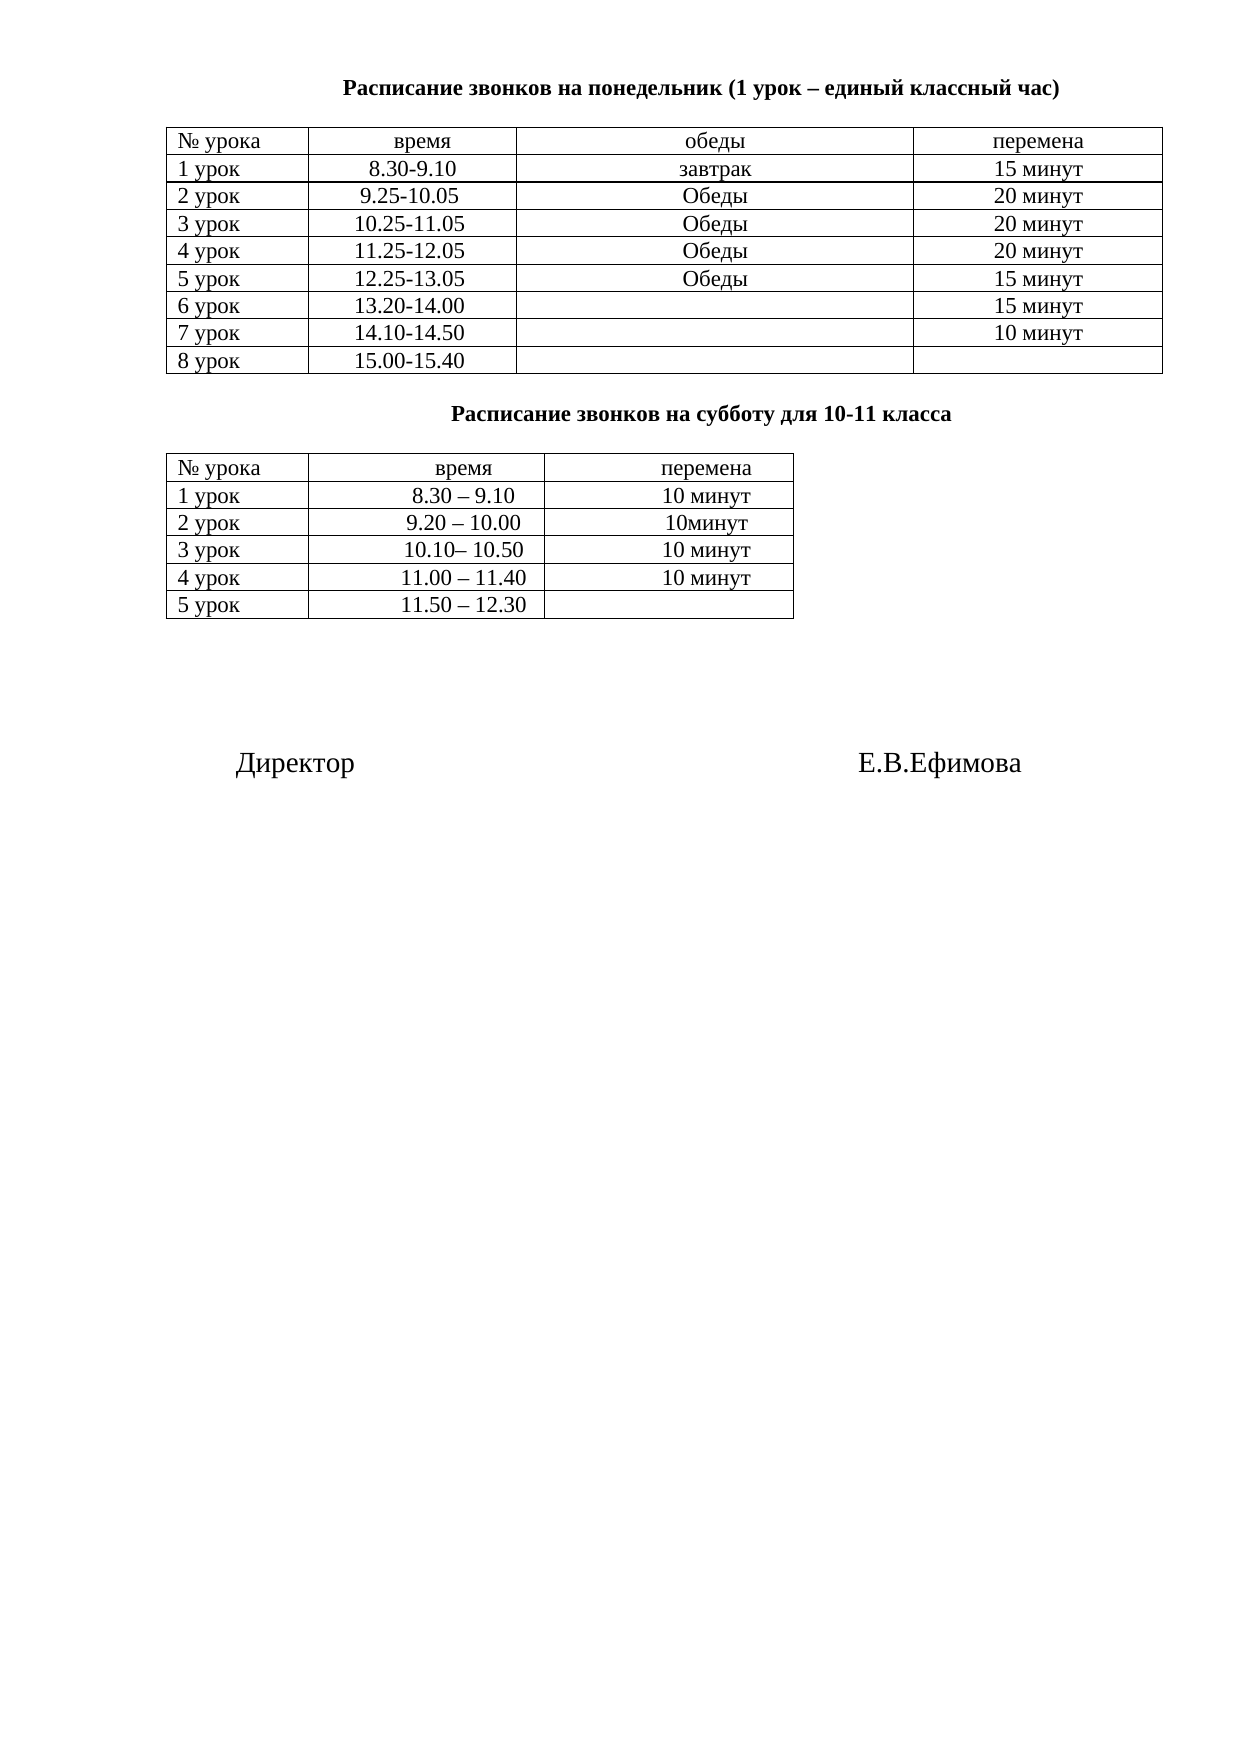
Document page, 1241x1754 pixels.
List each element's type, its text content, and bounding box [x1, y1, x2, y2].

table_cell 9.20 – 10.00 [309, 509, 544, 535]
table_cell завтрак [517, 155, 913, 181]
table_cell 8 урок [167, 347, 308, 373]
table_cell 6 урок [167, 292, 308, 318]
table_cell 15 минут [914, 155, 1162, 181]
table_header обеды [517, 128, 913, 154]
table_cell 8.30 – 9.10 [309, 482, 544, 508]
table_cell 12.25-13.05 [309, 265, 516, 291]
table_cell [517, 292, 913, 318]
table_cell [517, 319, 913, 346]
table_cell 8.30-9.10 [309, 155, 516, 181]
table_cell 10 минут [914, 319, 1162, 346]
table_cell 5 урок [167, 591, 308, 618]
table_cell 11.50 – 12.30 [309, 591, 544, 618]
table_cell 2 урок [167, 183, 308, 209]
table_cell 15 минут [914, 292, 1162, 318]
table_cell [914, 347, 1162, 373]
table_cell 15.00-15.40 [309, 347, 516, 373]
table_cell 2 урок [167, 509, 308, 535]
table_cell 10 минут [545, 536, 793, 563]
table_cell 3 урок [167, 210, 308, 236]
table_cell Обеды [517, 265, 913, 291]
text Расписание звонков на понедельник (1 урок – единый классный час) [177, 74, 1152, 100]
table_cell 1 урок [167, 155, 308, 181]
table_cell 4 урок [167, 564, 308, 590]
table_cell 11.25-12.05 [309, 237, 516, 263]
table_cell 20 минут [914, 237, 1162, 263]
table_cell [545, 591, 793, 618]
table_cell [517, 347, 913, 373]
table_cell 10минут [545, 509, 793, 535]
table_cell Обеды [517, 183, 913, 209]
table_header № урока [167, 454, 308, 481]
table_cell 15 минут [914, 265, 1162, 291]
table_header время [309, 454, 544, 481]
text Расписание звонков на субботу для 10-11 класса [177, 401, 1152, 427]
table_cell 10 минут [545, 482, 793, 508]
table_header перемена [545, 454, 793, 481]
table_cell 9.25-10.05 [309, 183, 516, 209]
table_cell 10.25-11.05 [309, 210, 516, 236]
table_cell 11.00 – 11.40 [309, 564, 544, 590]
table_header № урока [167, 128, 308, 154]
table_cell 14.10-14.50 [309, 319, 516, 346]
table_cell Обеды [517, 237, 913, 263]
table_cell 20 минут [914, 210, 1162, 236]
table_cell 13.20-14.00 [309, 292, 516, 318]
table_cell 4 урок [167, 237, 308, 263]
table_header перемена [914, 128, 1162, 154]
text Директор Е.В.Ефимова [177, 745, 1152, 779]
table_cell 7 урок [167, 319, 308, 346]
table_cell 10.10– 10.50 [309, 536, 544, 563]
table_header время [309, 128, 516, 154]
table_cell Обеды [517, 210, 913, 236]
table_cell 20 минут [914, 183, 1162, 209]
table_cell 5 урок [167, 265, 308, 291]
table_cell 10 минут [545, 564, 793, 590]
table_cell 1 урок [167, 482, 308, 508]
table_cell 3 урок [167, 536, 308, 563]
